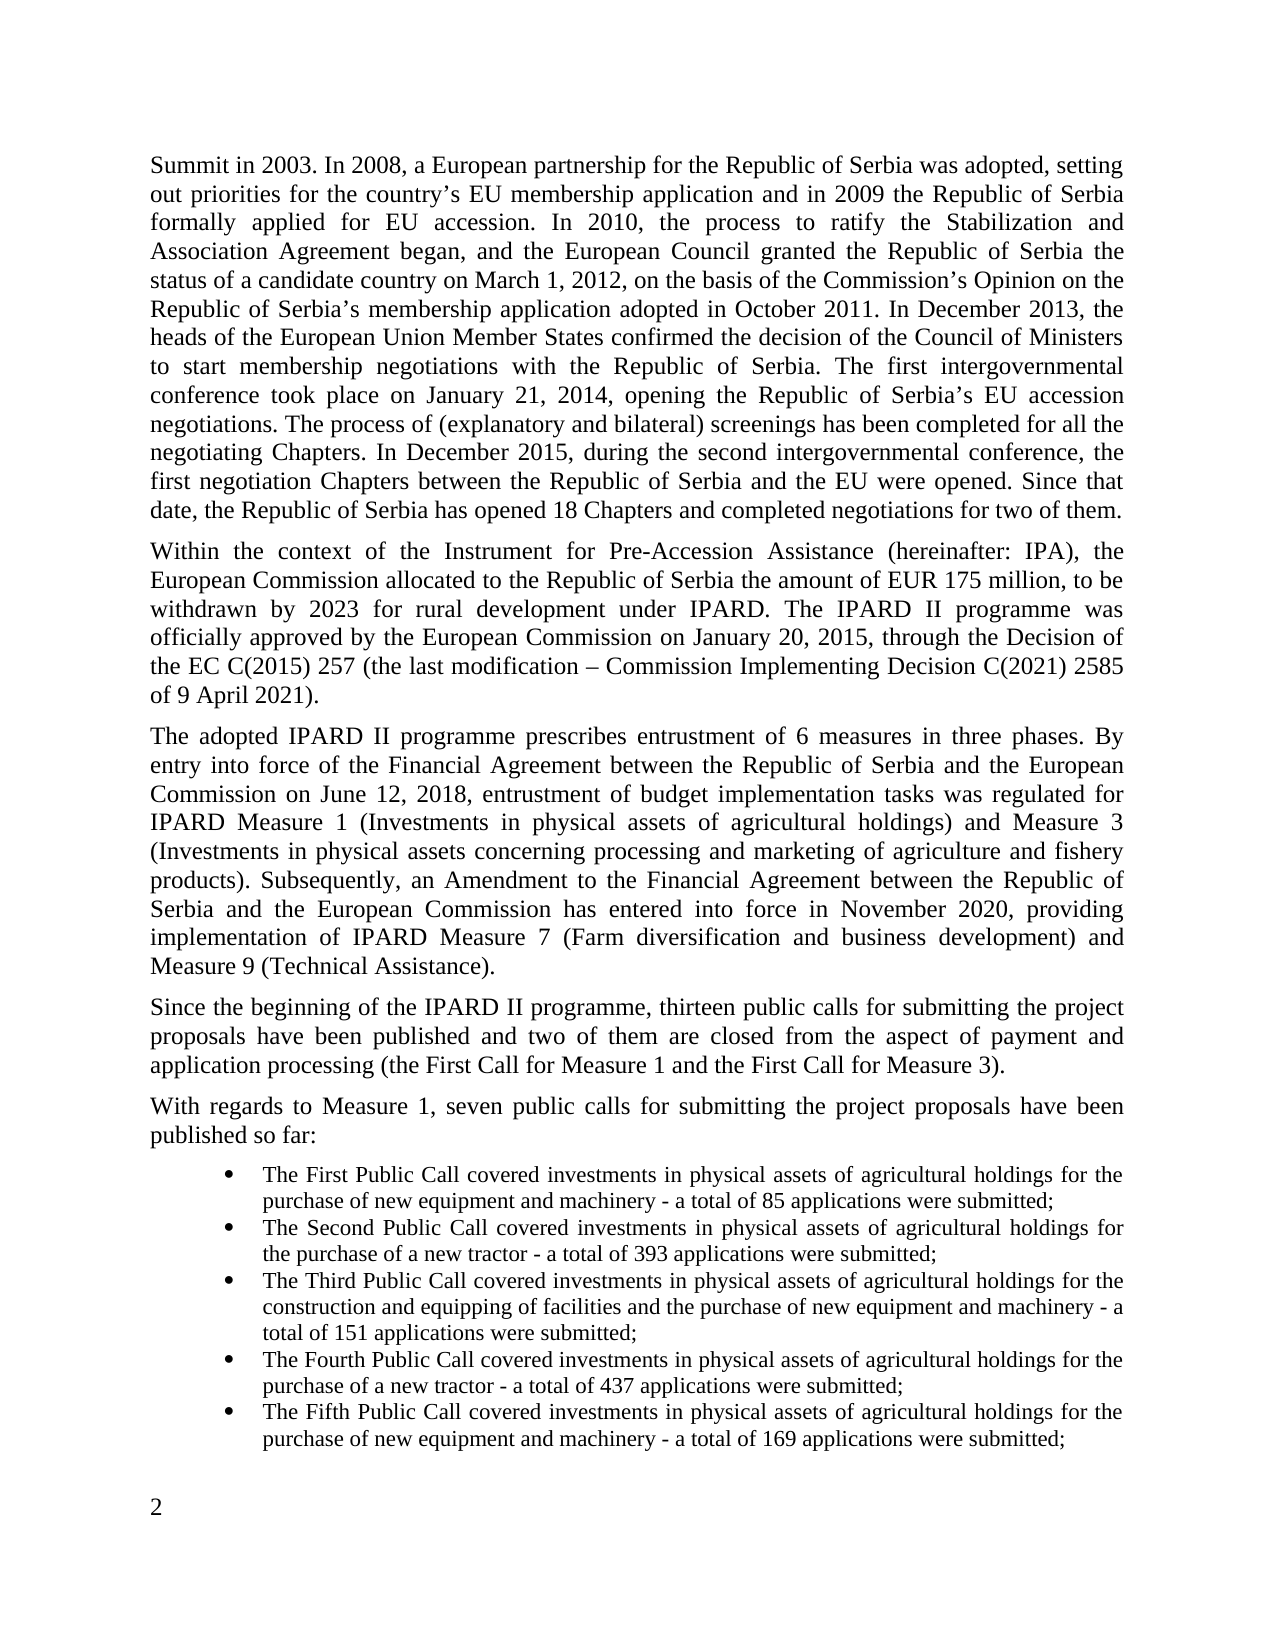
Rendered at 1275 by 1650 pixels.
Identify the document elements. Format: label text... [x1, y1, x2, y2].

text The adopted IPARD II programme prescribes entrustment of 6 measures in three phases. By entry into force of the Financial Agreement between the Republic of Serbia and the European Commission on June 12, 2018, entrustment of budget implementation tasks was regulated for IPARD Measure 1 (Investments in physical assets of agricultural holdings) and Measure 3 (Investments in physical assets concerning processing and marketing of agriculture and fishery products). Subsequently, an Amendment to the Financial Agreement between the Republic of Serbia and the European Commission has entered into force in November 2020, providing implementation of IPARD Measure 7 (Farm diversification and business development) and Measure 9 (Technical Assistance). [150, 721, 1125, 980]
text Since the beginning of the IPARD II programme, thirteen public calls for submitting the project proposals have been published and two of them are closed from the aspect of payment and application processing (the First Call for Measure 1 and the First Call for Measure 3). [150, 992, 1125, 1079]
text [150, 150, 1125, 524]
list The Fourth Public Call covered investments in physical assets of agricultural holdings for the purchase of a new tractor - a total of 437 applications were submitted; [225, 1346, 1125, 1398]
list The Second Public Call covered investments in physical assets of agricultural holdings for the purchase of a new tractor - a total of 393 applications were submitted; [225, 1214, 1125, 1267]
list The First Public Call covered investments in physical assets of agricultural holdings for the purchase of new equipment and machinery - a total of 85 applications were submitted; [225, 1161, 1125, 1214]
list The Fifth Public Call covered investments in physical assets of agricultural holdings for the purchase of new equipment and machinery - a total of 169 applications were submitted; [225, 1398, 1125, 1451]
text With regards to Measure 1, seven public calls for submitting the project proposals have been published so far: [150, 1091, 1125, 1149]
list The Third Public Call covered investments in physical assets of agricultural holdings for the construction and equipping of facilities and the purchase of new equipment and machinery - a total of 151 applications were submitted; [225, 1267, 1125, 1346]
text Within the context of the Instrument for Pre-Accession Assistance (hereinafter: IPA), the European Commission allocated to the Republic of Serbia the amount of EUR 175 million, to be withdrawn by 2023 for rural development under IPARD. The IPARD II programme was officially approved by the European Commission on January 20, 2015, through the Decision of the EC C(2015) 257 (the last modification – Commission Implementing Decision C(2021) 2585 of 9 April 2021). [150, 536, 1125, 709]
